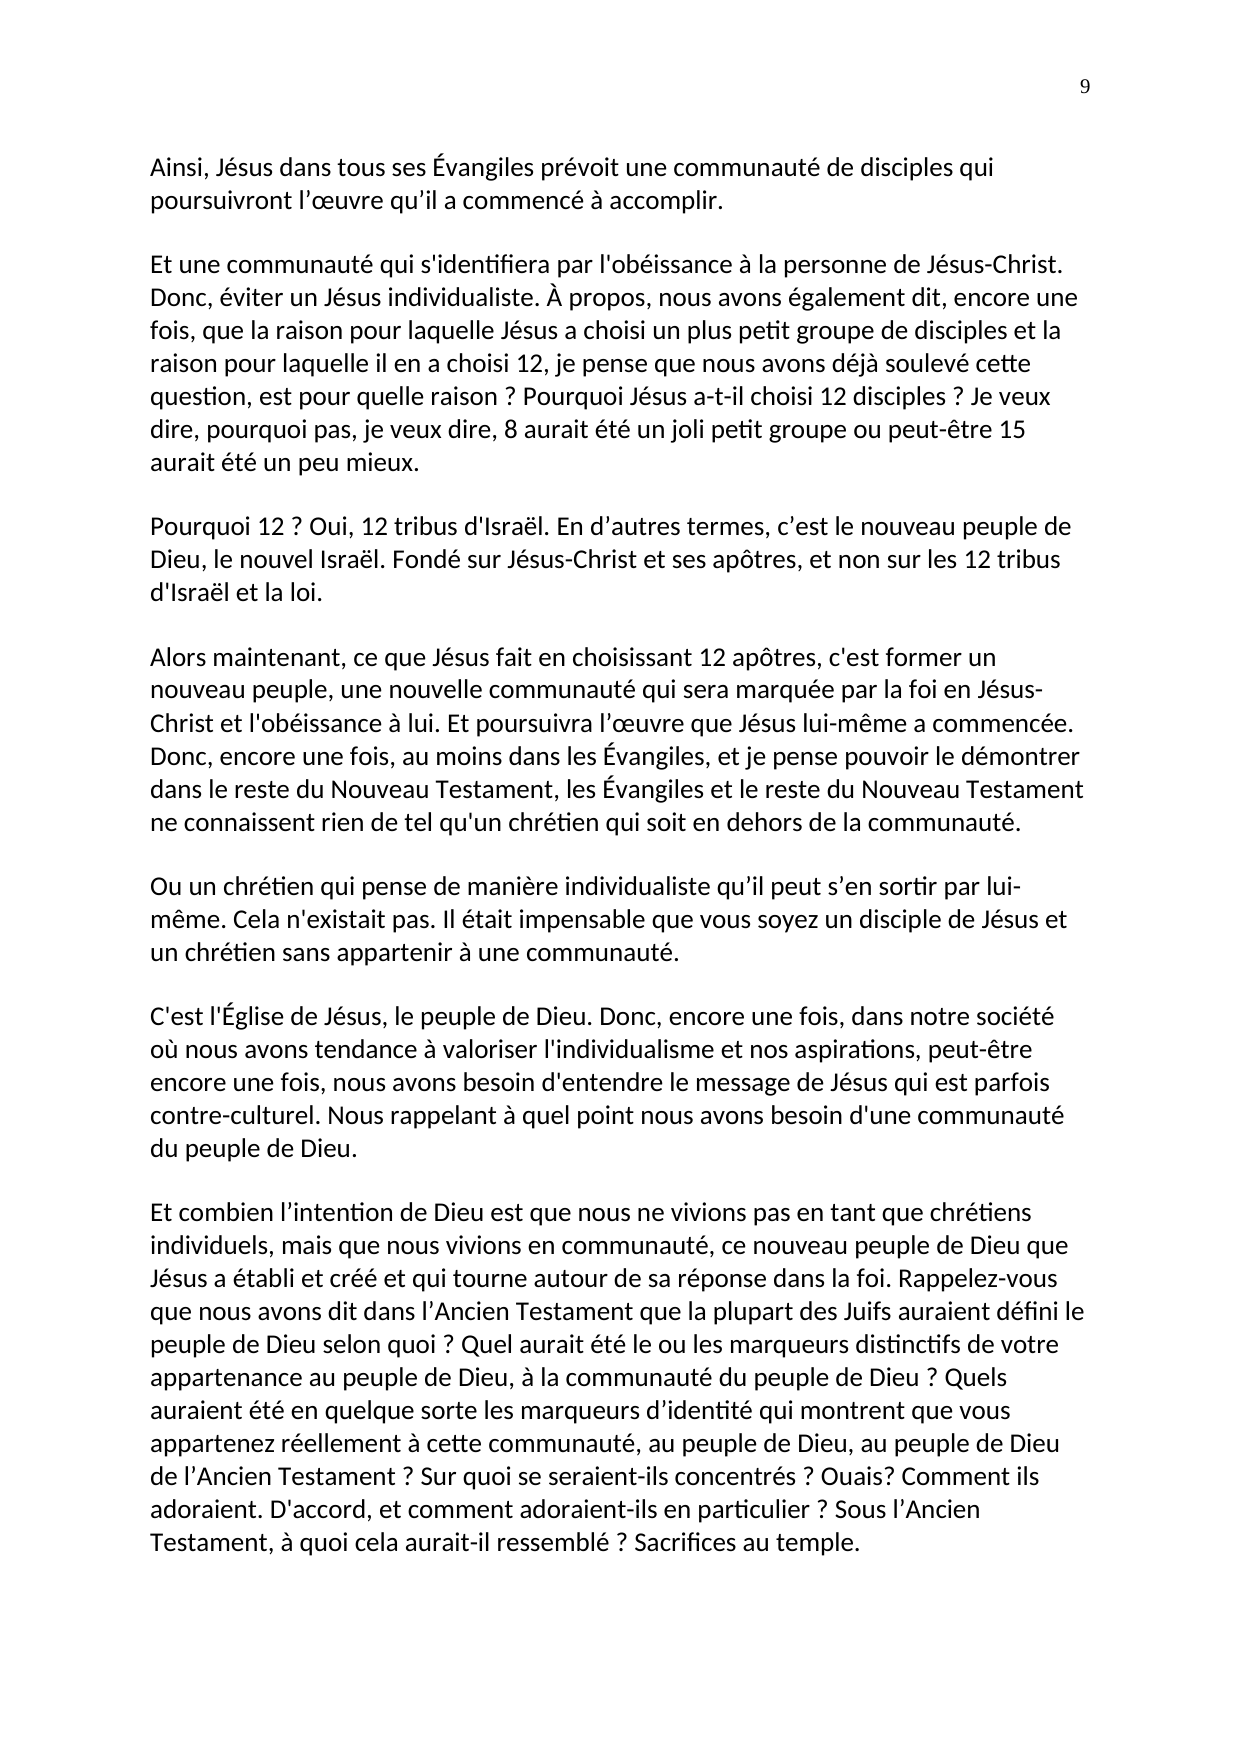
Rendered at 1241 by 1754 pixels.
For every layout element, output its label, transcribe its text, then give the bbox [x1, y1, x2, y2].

text C'est l'Église de Jésus, le peuple de Dieu. Donc, encore une fois, dans notre société où nous avons tendance à valoriser l'individualisme et nos aspirations, peut-être encore une fois, nous avons besoin d'entendre le message de Jésus qui est parfois contre-culturel. Nous rappelant à quel point nous avons besoin d'une communauté du peuple de Dieu. [150, 999, 1090, 1164]
text Pourquoi 12 ? Oui, 12 tribus d'Israël. En d’autres termes, c’est le nouveau peuple de Dieu, le nouvel Israël. Fondé sur Jésus-Christ et ses apôtres, et non sur les 12 tribus d'Israël et la loi. [150, 509, 1090, 608]
text Et combien l’intention de Dieu est que nous ne vivions pas en tant que chrétiens individuels, mais que nous vivions en communauté, ce nouveau peuple de Dieu que Jésus a établi et créé et qui tourne autour de sa réponse dans la foi. Rappelez-vous que nous avons dit dans l’Ancien Testament que la plupart des Juifs auraient défini le peuple de Dieu selon quoi ? Quel aurait été le ou les marqueurs distinctifs de votre appartenance au peuple de Dieu, à la communauté du peuple de Dieu ? Quels auraient été en quelque sorte les marqueurs d’identité qui montrent que vous appartenez réellement à cette communauté, au peuple de Dieu, au peuple de Dieu de l’Ancien Testament ? Sur quoi se seraient-ils concentrés ? Ouais? Comment ils adoraient. D'accord, et comment adoraient-ils en particulier ? Sous l’Ancien Testament, à quoi cela aurait-il ressemblé ? Sacrifices au temple. [150, 1195, 1090, 1559]
text Alors maintenant, ce que Jésus fait en choisissant 12 apôtres, c'est former un nouveau peuple, une nouvelle communauté qui sera marquée par la foi en Jésus-Christ et l'obéissance à lui. Et poursuivra l’œuvre que Jésus lui-même a commencée. Donc, encore une fois, au moins dans les Évangiles, et je pense pouvoir le démontrer dans le reste du Nouveau Testament, les Évangiles et le reste du Nouveau Testament ne connaissent rien de tel qu'un chrétien qui soit en dehors de la communauté. [150, 640, 1090, 838]
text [150, 150, 1090, 216]
text Ou un chrétien qui pense de manière individualiste qu’il peut s’en sortir par lui-même. Cela n'existait pas. Il était impensable que vous soyez un disciple de Jésus et un chrétien sans appartenir à une communauté. [150, 869, 1090, 968]
text Et une communauté qui s'identifiera par l'obéissance à la personne de Jésus-Christ. Donc, éviter un Jésus individualiste. À propos, nous avons également dit, encore une fois, que la raison pour laquelle Jésus a choisi un plus petit groupe de disciples et la raison pour laquelle il en a choisi 12, je pense que nous avons déjà soulevé cette question, est pour quelle raison ? Pourquoi Jésus a-t-il choisi 12 disciples ? Je veux dire, pourquoi pas, je veux dire, 8 aurait été un joli petit groupe ou peut-être 15 aurait été un peu mieux. [150, 247, 1090, 478]
